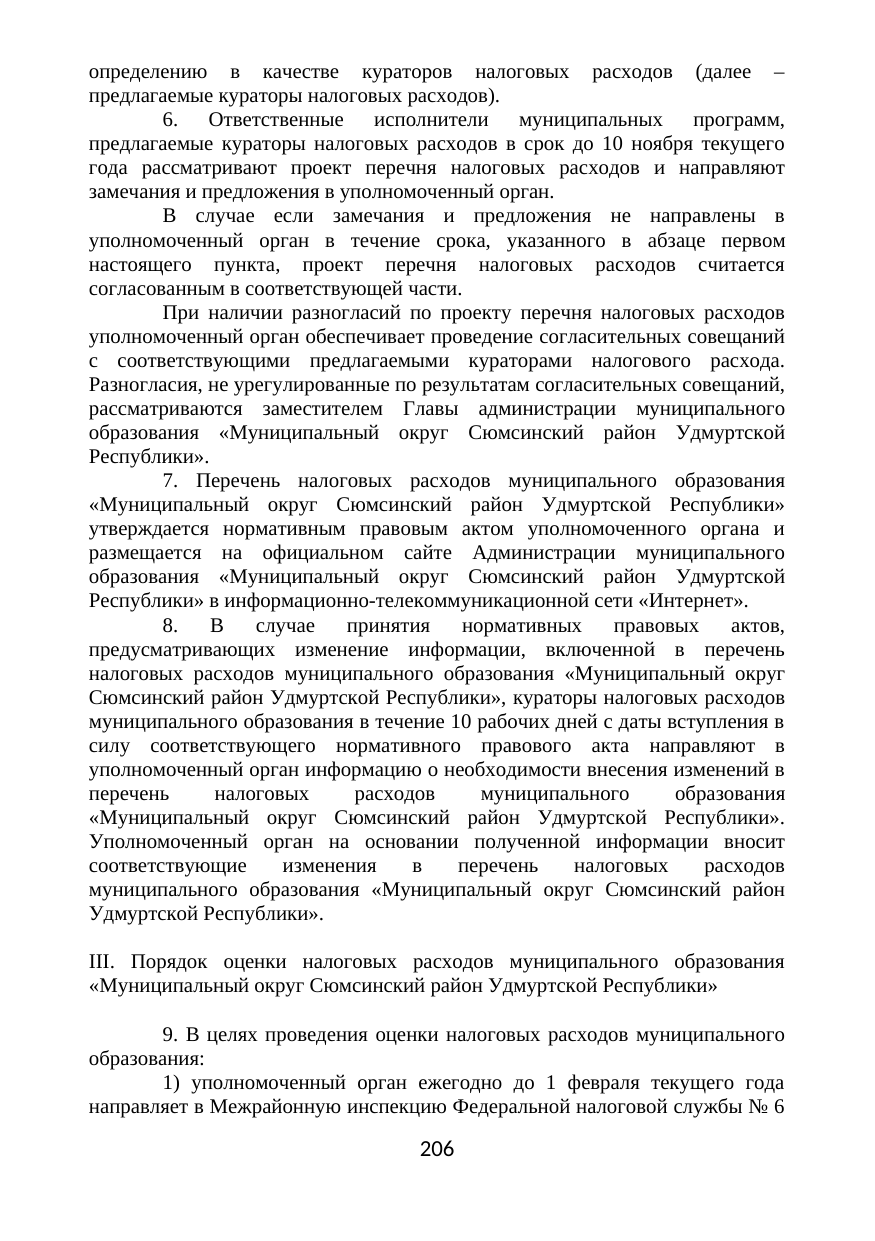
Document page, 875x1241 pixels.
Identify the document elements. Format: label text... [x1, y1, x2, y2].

text 6. Ответственные исполнители муниципальных программ, предлагаемые кураторы налоговых расходов в срок до 10 ноября текущего года рассматривают проект перечня налоговых расходов и направляют замечания и предложения в уполномоченный орган. [89, 107, 785, 203]
text 7. Перечень налоговых расходов муниципального образования «Муниципальный округ Сюмсинский район Удмуртской Республики» утверждается нормативным правовым актом уполномоченного органа и размещается на официальном сайте Администрации муниципального образования «Муниципальный округ Сюмсинский район Удмуртской Республики» в информационно-телекоммуникационной сети «Интернет». [89, 468, 785, 612]
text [89, 59, 785, 107]
text 8. В случае принятия нормативных правовых актов, предусматривающих изменение информации, включенной в перечень налоговых расходов муниципального образования «Муниципальный округ Сюмсинский район Удмуртской Республики», кураторы налоговых расходов муниципального образования в течение 10 рабочих дней с даты вступления в силу соответствующего нормативного правового акта направляют в уполномоченный орган информацию о необходимости внесения изменений в перечень налоговых расходов муниципального образования «Муниципальный округ Сюмсинский район Удмуртской Республики». Уполномоченный орган на основании полученной информации вносит соответствующие изменения в перечень налоговых расходов муниципального образования «Муниципальный округ Сюмсинский район Удмуртской Республики». [89, 612, 785, 925]
text В случае если замечания и предложения не направлены в уполномоченный орган в течение срока, указанного в абзаце первом настоящего пункта, проект перечня налоговых расходов считается согласованным в соответствующей части. [89, 203, 785, 300]
text III. Порядок оценки налоговых расходов муниципального образования «Муниципальный округ Сюмсинский район Удмуртской Республики» [89, 949, 785, 997]
text 9. В целях проведения оценки налоговых расходов муниципального образования: [89, 1022, 785, 1070]
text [89, 1070, 785, 1118]
text При наличии разногласий по проекту перечня налоговых расходов уполномоченный орган обеспечивает проведение согласительных совещаний с соответствующими предлагаемыми кураторами налогового расхода. Разногласия, не урегулированные по результатам согласительных совещаний, рассматриваются заместителем Главы администрации муниципального образования «Муниципальный округ Сюмсинский район Удмуртской Республики». [89, 300, 785, 468]
